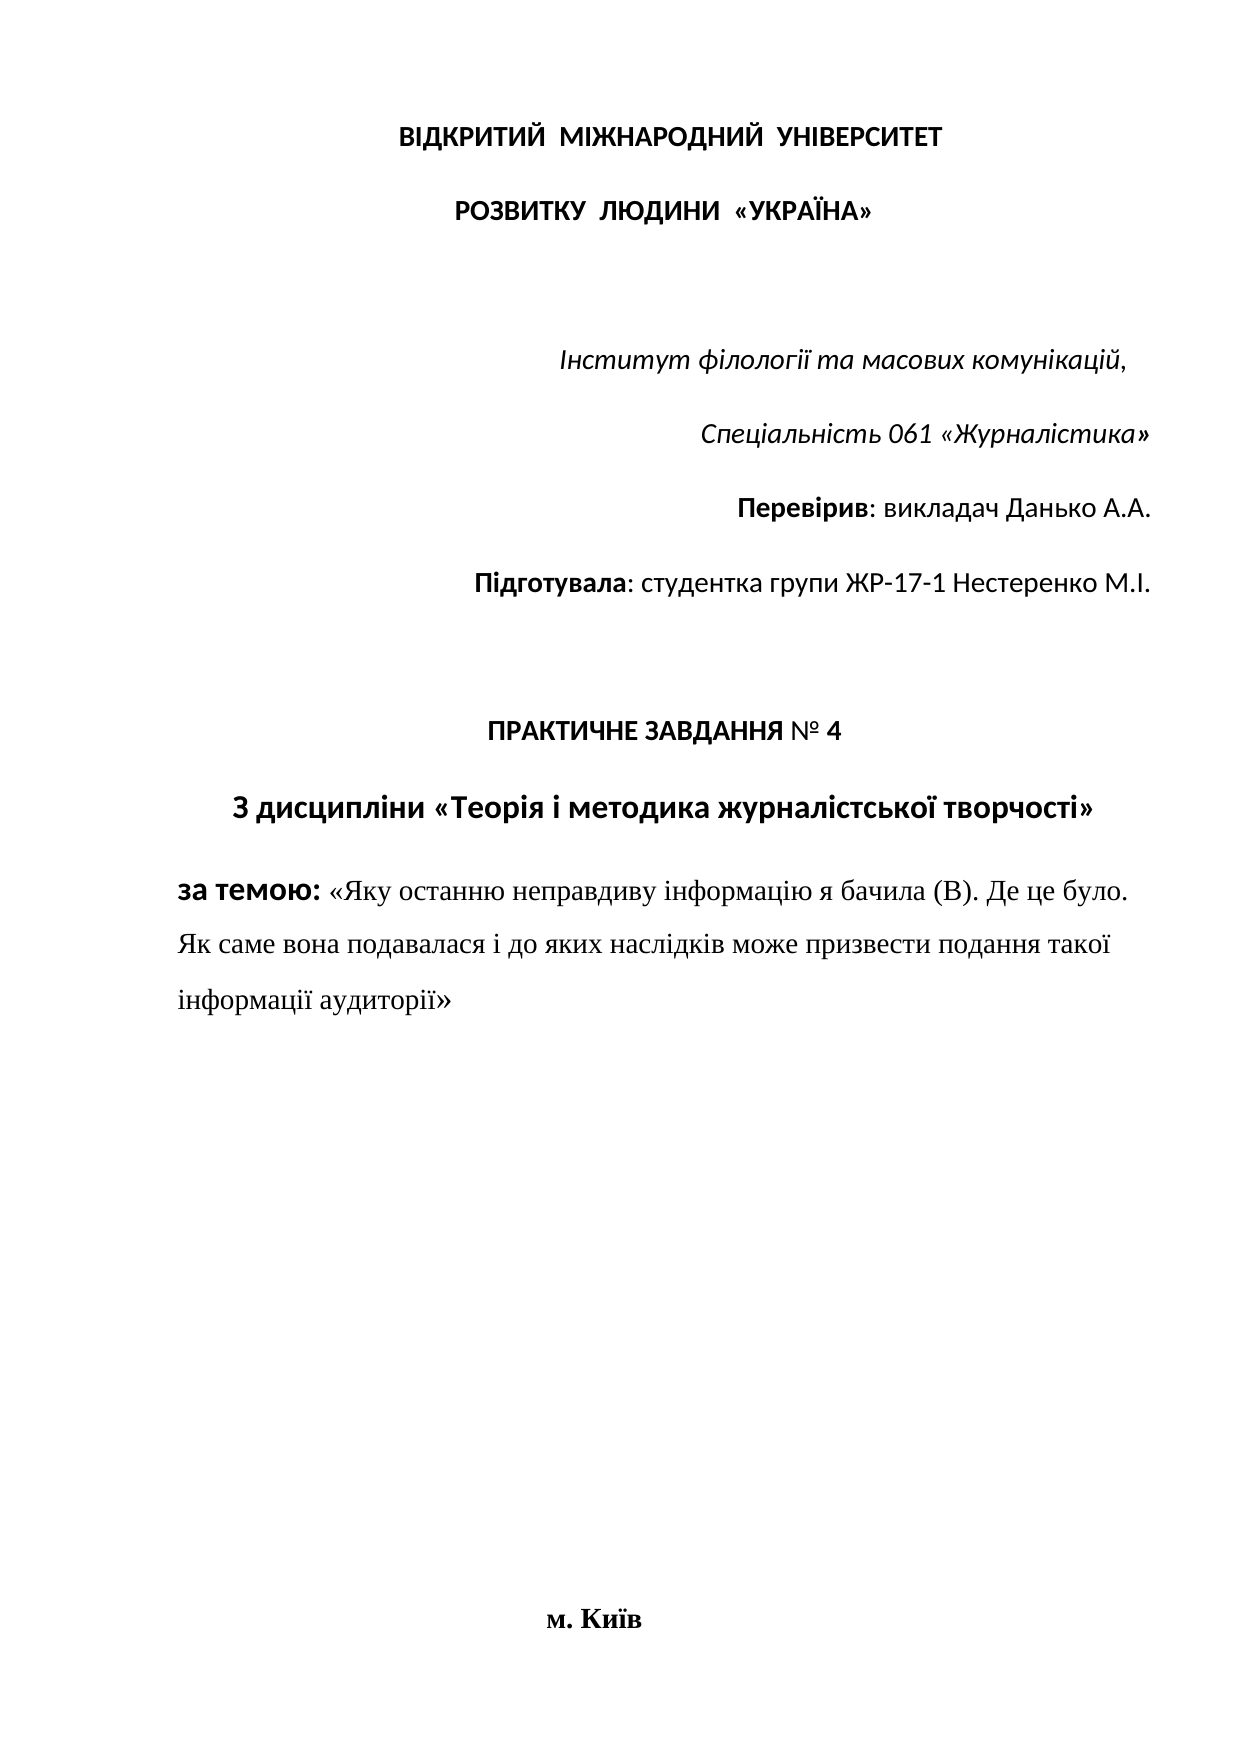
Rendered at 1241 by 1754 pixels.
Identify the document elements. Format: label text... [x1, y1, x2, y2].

text Перевірив: викладач Данько А.А. [177, 489, 1152, 525]
text РОЗВИТКУ ЛЮДИНИ «УКРАЇНА» [177, 192, 1152, 228]
text ПРАКТИЧНЕ ЗАВДАННЯ № 4 [177, 712, 1152, 748]
text м. Київ [177, 1598, 1152, 1634]
text ВІДКРИТИЙ МІЖНАРОДНИЙ УНІВЕРСИТЕТ [325, 118, 1152, 154]
text З дисципліни «Теорія і методика журналістської творчості» [177, 787, 1152, 827]
text Інститут філології та масових комунікацій, [177, 341, 1152, 377]
text за темою: «Яку останню неправдиву інформацію я бачила (В). Де це було. Як саме вона подавалася і до яких наслідків може призвести подання такої інформації аудиторії» [177, 868, 1152, 1017]
text Підготувала: студентка групи ЖР-17-1 Нестеренко М.І. [177, 564, 1152, 599]
text Спеціальність 061 «Журналістика» [177, 415, 1152, 451]
